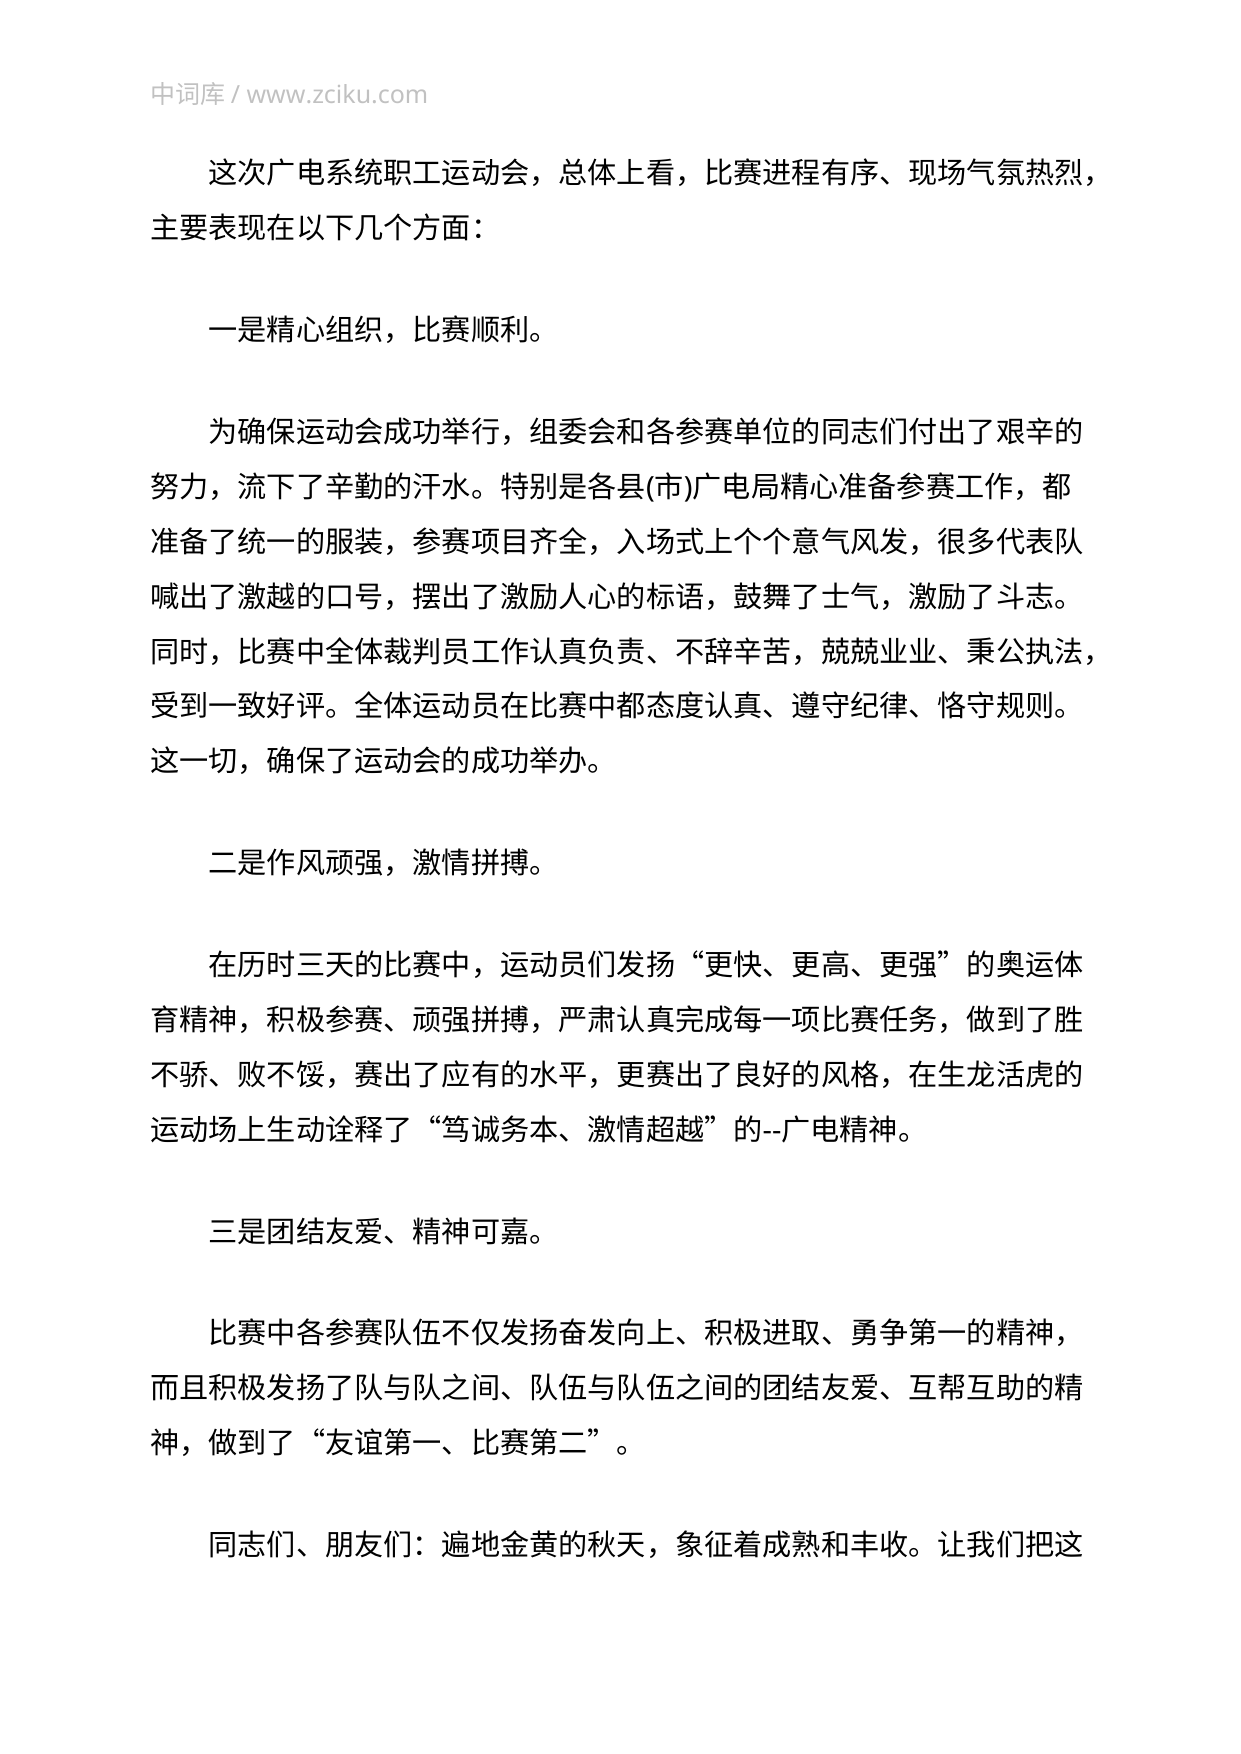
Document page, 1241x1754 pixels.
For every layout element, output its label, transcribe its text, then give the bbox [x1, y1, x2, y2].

text 这次广电系统职工运动会，总体上看，比赛进程有序、现场气氛热烈，主要表现在以下几个方面： [150, 150, 1090, 247]
text 为确保运动会成功举行，组委会和各参赛单位的同志们付出了艰辛的努力，流下了辛勤的汗水。特别是各县(市)广电局精心准备参赛工作，都准备了统一的服装，参赛项目齐全，入场式上个个意气风发，很多代表队喊出了激越的口号，摆出了激励人心的标语，鼓舞了士气，激励了斗志。同时，比赛中全体裁判员工作认真负责、不辞辛苦，兢兢业业、秉公执法，受到一致好评。全体运动员在比赛中都态度认真、遵守纪律、恪守规则。这一切，确保了运动会的成功举办。 [150, 408, 1090, 780]
text 二是作风顽强，激情拼搏。 [150, 840, 1090, 882]
text 三是团结友爱、精神可嘉。 [150, 1208, 1090, 1250]
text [150, 1521, 1090, 1564]
text 一是精心组织，比赛顺利。 [150, 307, 1090, 349]
text 比赛中各参赛队伍不仅发扬奋发向上、积极进取、勇争第一的精神，而且积极发扬了队与队之间、队伍与队伍之间的团结友爱、互帮互助的精神，做到了“友谊第一、比赛第二”。 [150, 1310, 1090, 1462]
text 在历时三天的比赛中，运动员们发扬“更快、更高、更强”的奥运体育精神，积极参赛、顽强拼搏，严肃认真完成每一项比赛任务，做到了胜不骄、败不馁，赛出了应有的水平，更赛出了良好的风格，在生龙活虎的运动场上生动诠释了“笃诚务本、激情超越”的--广电精神。 [150, 941, 1090, 1148]
